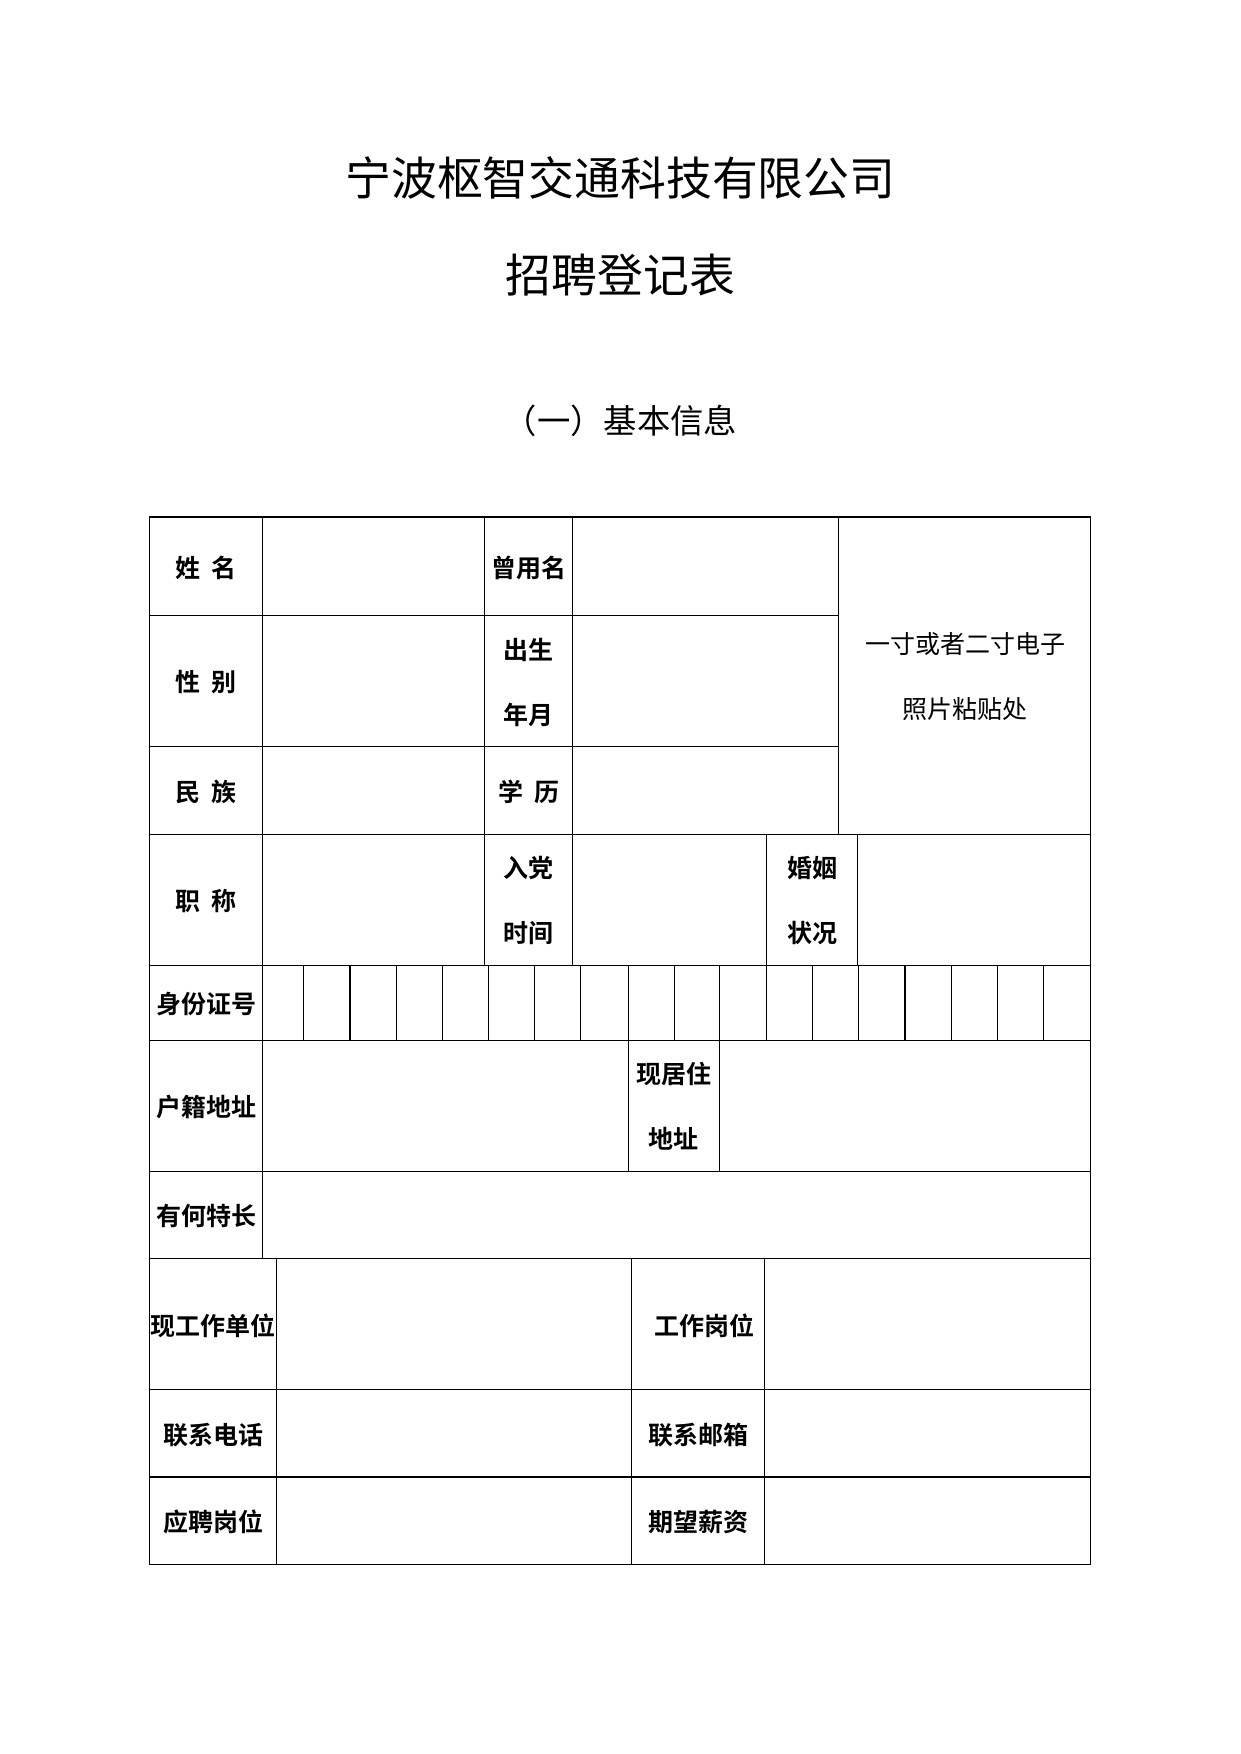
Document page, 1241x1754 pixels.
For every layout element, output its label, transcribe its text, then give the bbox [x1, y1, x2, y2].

table_header 曾用名 [485, 518, 572, 615]
table_cell [813, 966, 858, 1039]
table_cell [277, 1390, 631, 1476]
table_cell [998, 966, 1043, 1039]
table_cell [858, 835, 1090, 964]
table_cell [397, 966, 442, 1039]
table_cell [629, 966, 674, 1039]
table_header 姓 名 [150, 518, 262, 615]
table_cell 职 称 [150, 835, 262, 964]
table_header [263, 518, 484, 615]
table_cell 工作岗位 [632, 1259, 764, 1389]
text （一）基本信息 [159, 386, 1081, 451]
table_cell [277, 1259, 631, 1389]
table_cell [720, 1041, 1090, 1171]
table_cell 联系邮箱 [632, 1390, 764, 1476]
table_cell [489, 966, 534, 1039]
table_cell 有何特长 [150, 1172, 262, 1258]
table_cell [277, 1478, 631, 1564]
table_cell [859, 966, 904, 1039]
table_cell [952, 966, 997, 1039]
table_cell [573, 616, 838, 746]
table_cell 户籍地址 [150, 1041, 262, 1171]
table_cell 民 族 [150, 747, 262, 833]
table_cell [1044, 966, 1090, 1039]
table_cell [304, 966, 349, 1039]
table_cell [263, 1172, 1090, 1258]
table_cell 出生 年月 [485, 616, 572, 746]
table_cell 期望薪资 [632, 1478, 764, 1564]
table_cell [263, 966, 303, 1039]
table_cell [263, 747, 484, 833]
table_cell [720, 966, 766, 1039]
table_cell [765, 1478, 1090, 1564]
text 招聘登记表 [159, 224, 1081, 321]
table_cell 应聘岗位 [150, 1478, 276, 1564]
table_cell 性 别 [150, 616, 262, 746]
table_cell [573, 747, 838, 833]
table_cell [573, 835, 766, 964]
table_cell [765, 1259, 1090, 1389]
table_cell [535, 966, 580, 1039]
table_cell [263, 1041, 628, 1171]
table_cell 现居住 地址 [629, 1041, 719, 1171]
table_cell 婚姻 状况 [767, 835, 857, 964]
table_cell [767, 966, 812, 1039]
table_cell 入党 时间 [485, 835, 572, 964]
table_cell [263, 835, 484, 964]
table_header 一寸或者二寸电子 照片粘贴处 [839, 518, 1090, 833]
table_cell 学 历 [485, 747, 572, 833]
table_cell 身份证号 [150, 966, 262, 1039]
table_cell [443, 966, 488, 1039]
table_cell [263, 616, 484, 746]
table_cell [351, 966, 396, 1039]
table_cell [581, 966, 628, 1039]
text 宁波枢智交通科技有限公司 [159, 126, 1081, 224]
table_header [573, 518, 838, 615]
table_cell 联系电话 [150, 1390, 276, 1476]
table_cell 现工作单位 [150, 1259, 276, 1389]
table_cell [765, 1390, 1090, 1476]
table_cell [906, 966, 951, 1039]
table_cell [675, 966, 719, 1039]
